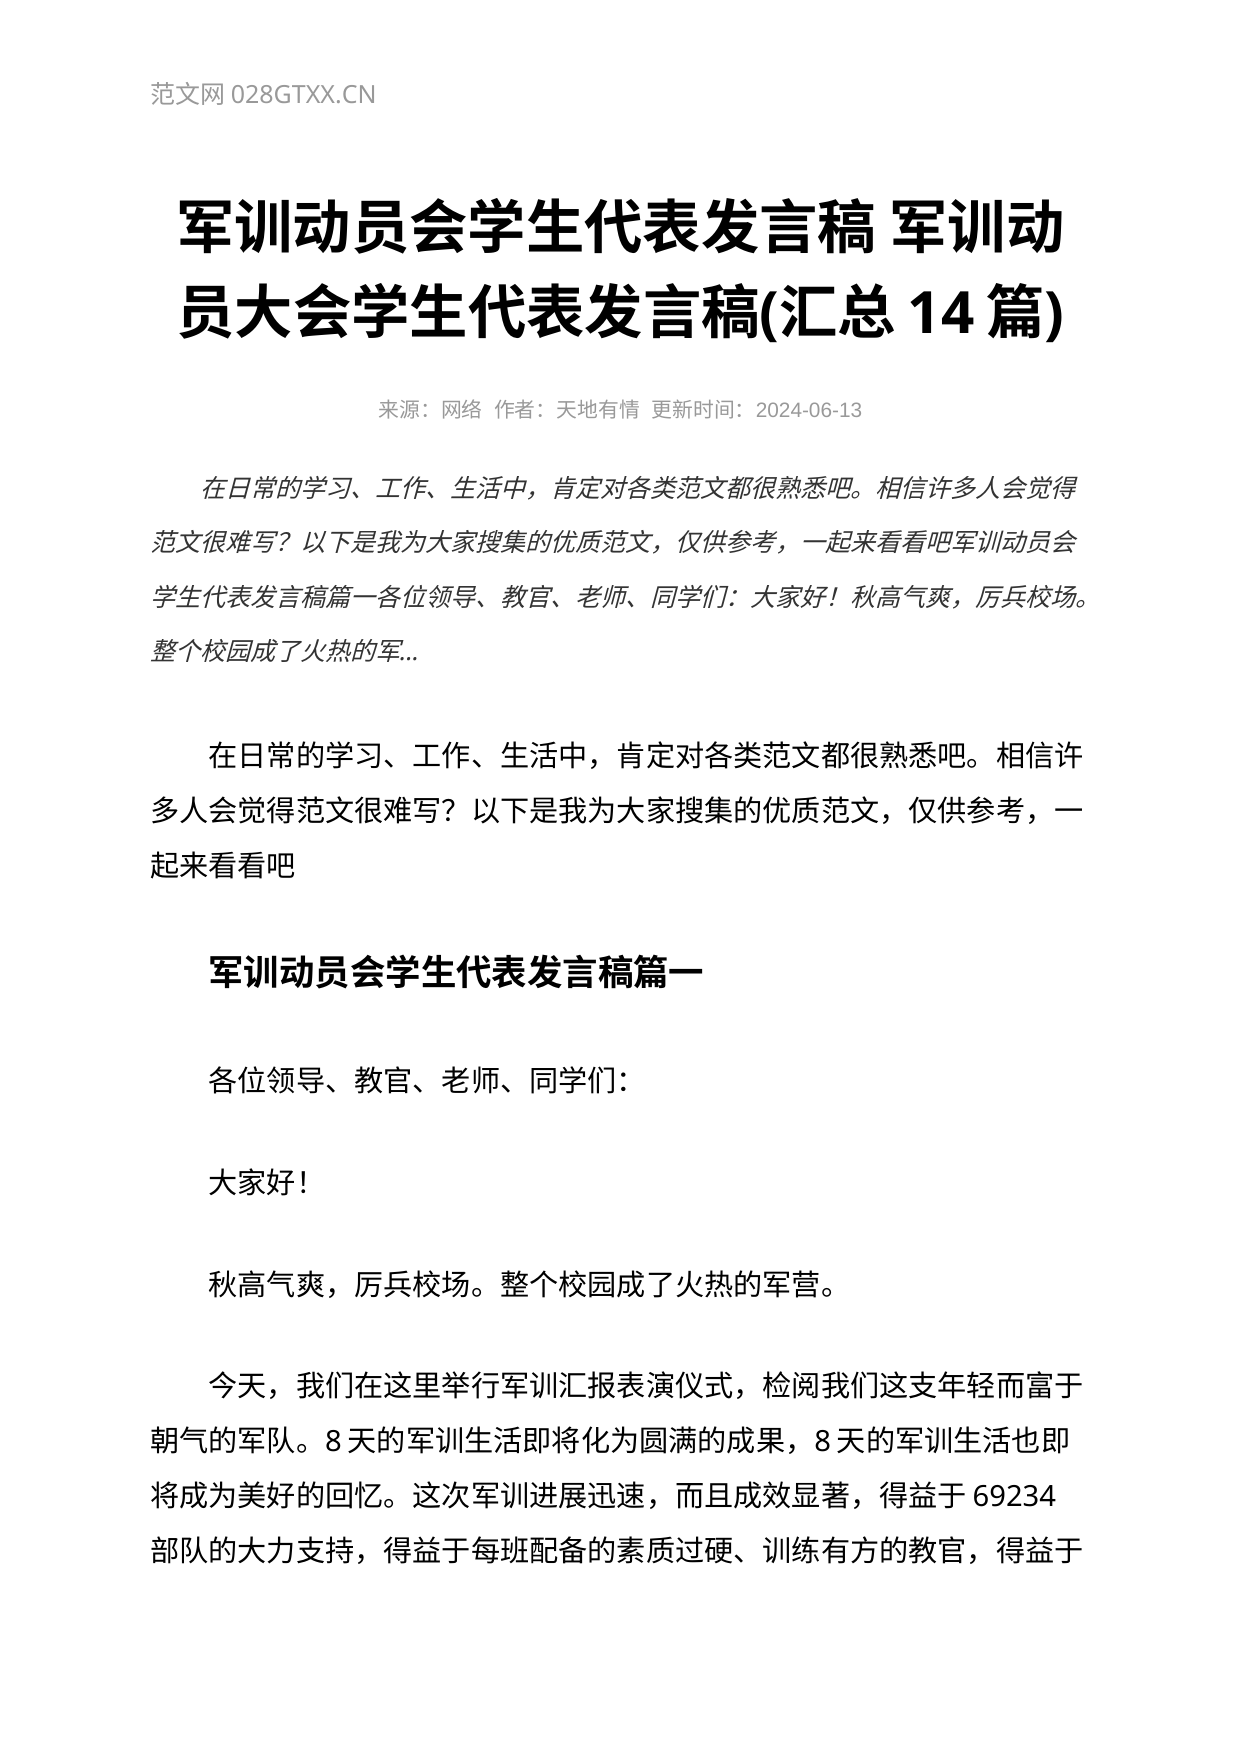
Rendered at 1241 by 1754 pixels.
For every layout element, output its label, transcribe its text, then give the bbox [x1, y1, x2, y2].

text 在日常的学习、工作、生活中，肯定对各类范文都很熟悉吧。相信许多人会觉得范文很难写？以下是我为大家搜集的优质范文，仅供参考，一起来看看吧军训动员会学生代表发言稿篇一各位领导、教官、老师、同学们：大家好！秋高气爽，厉兵校场。整个校园成了火热的军... [150, 468, 1090, 668]
text 在日常的学习、工作、生活中，肯定对各类范文都很熟悉吧。相信许多人会觉得范文很难写？以下是我为大家搜集的优质范文，仅供参考，一起来看看吧 [150, 733, 1090, 885]
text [150, 1363, 1090, 1570]
text 来源：网络 作者：天地有情 更新时间：2024-06-13 [150, 397, 1090, 421]
text 军训动员会学生代表发言稿篇一 [150, 944, 1090, 995]
text 大家好！ [150, 1159, 1090, 1202]
text 各位领导、教官、老师、同学们： [150, 1058, 1090, 1100]
text 秋高气爽，厉兵校场。整个校园成了火热的军营。 [150, 1261, 1090, 1303]
subtitle 军训动员会学生代表发言稿 军训动员大会学生代表发言稿(汇总14篇) [150, 181, 1090, 351]
